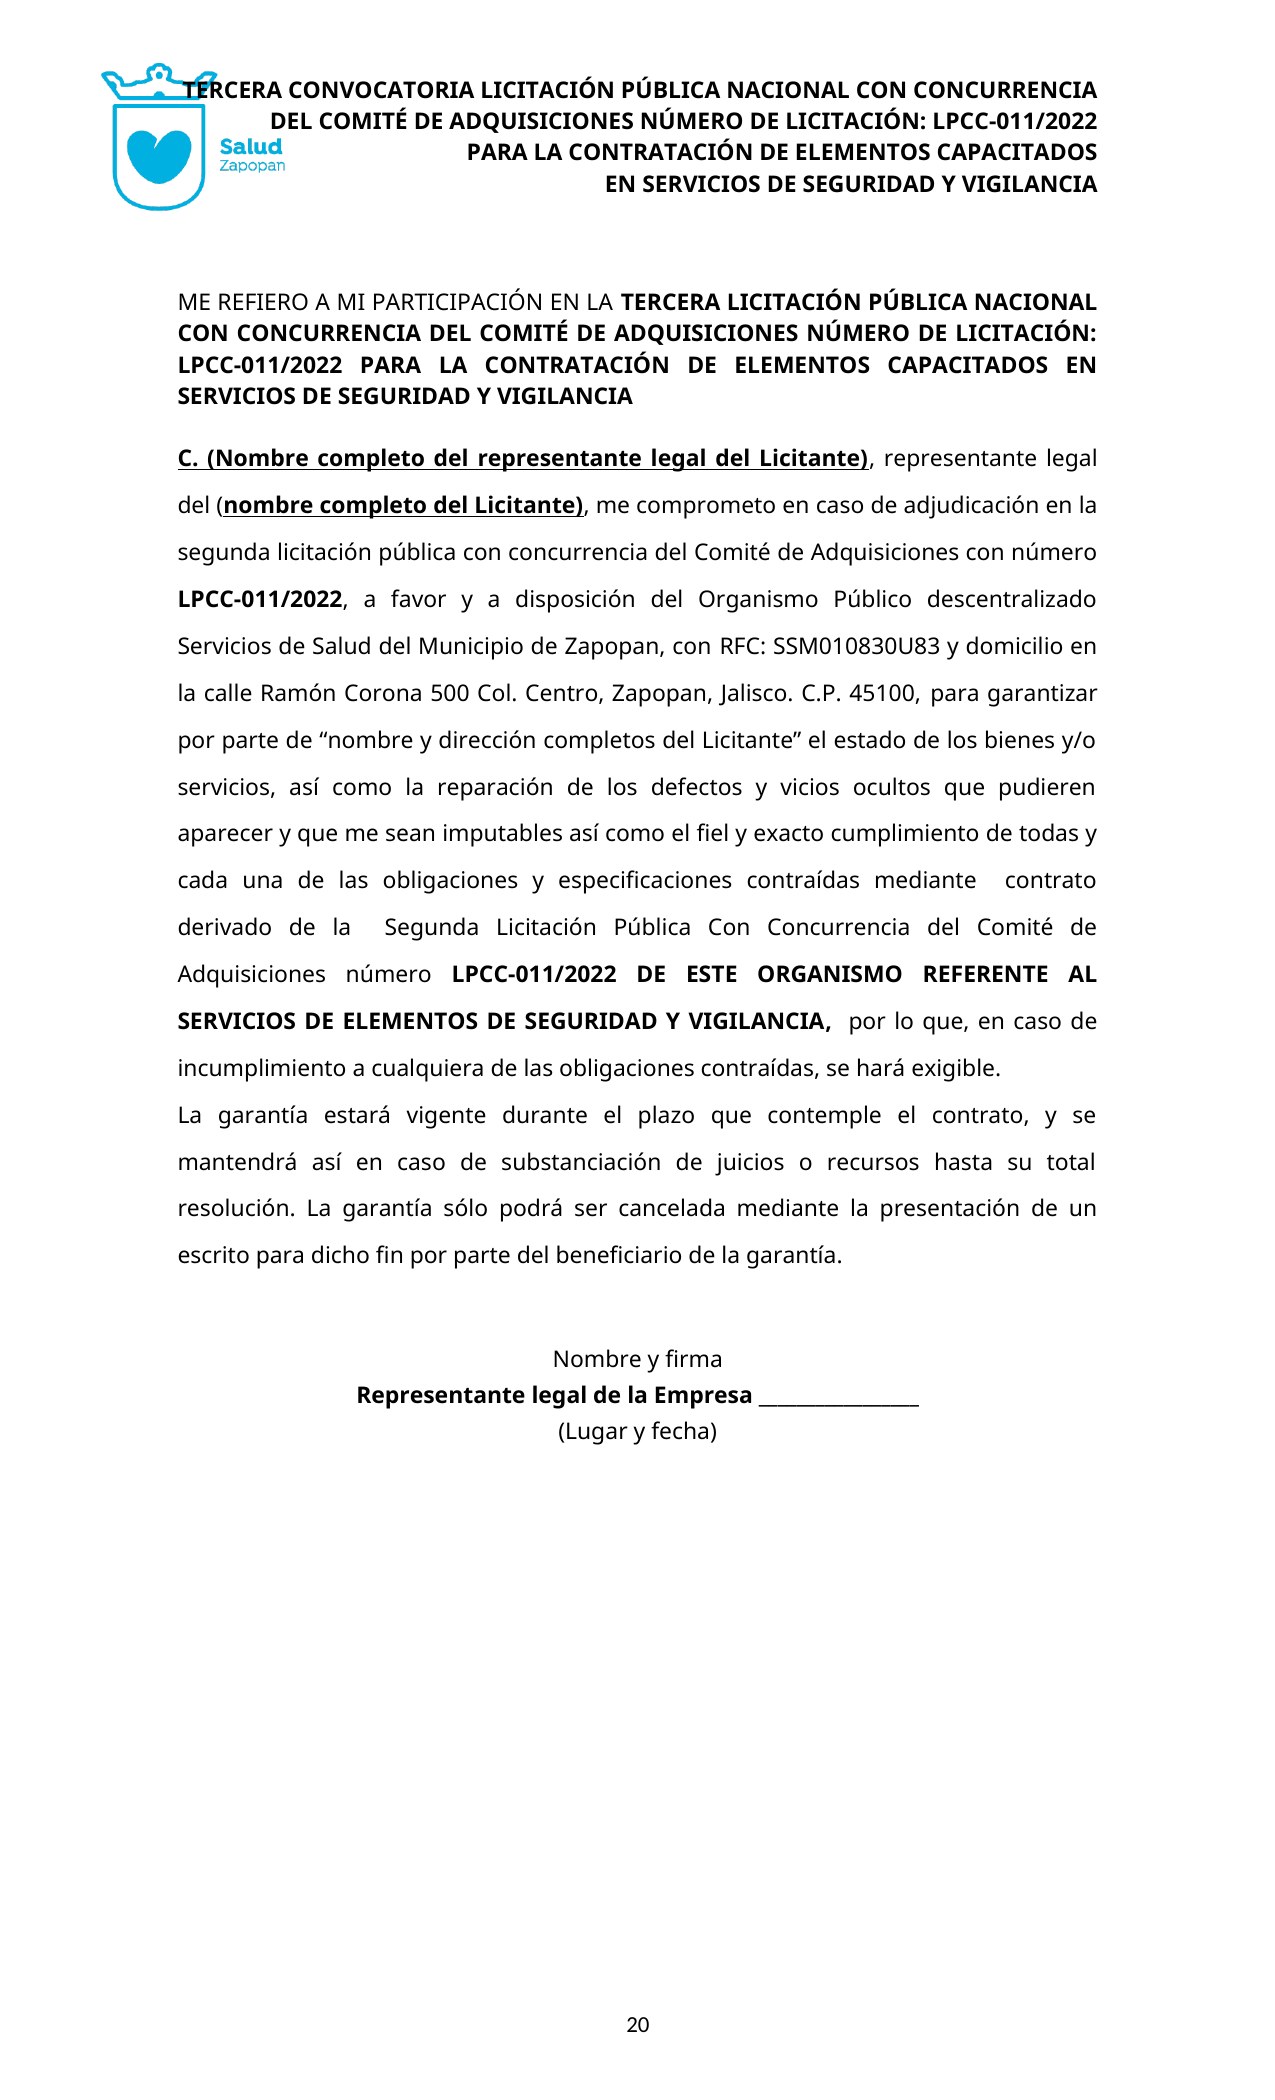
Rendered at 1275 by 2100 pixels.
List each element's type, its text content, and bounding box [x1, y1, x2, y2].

text La garantía estará vigente durante el plazo que contemple el contrato, y se mantendrá así en caso de substanciación de juicios o recursos hasta su total resolución. La garantía sólo podrá ser cancelada mediante la presentación de un escrito para dicho fin por parte del beneficiario de la garantía. [177, 1098, 1098, 1270]
text (Lugar y fecha) [177, 1415, 1098, 1446]
text Representante legal de la Empresa _________________ [177, 1379, 1098, 1410]
picture [108, 67, 187, 95]
text ME REFIERO A MI PARTICIPACIÓN EN LA TERCERA LICITACIÓN PÚBLICA NACIONAL CON CONCURRENCIA DEL COMITÉ DE ADQUISICIONES NÚMERO DE LICITACIÓN: LPCC-011/2022 PARA LA CONTRATACIÓN DE ELEMENTOS CAPACITADOS EN SERVICIOS DE SEGURIDAD Y VIGILANCIA [177, 286, 1098, 411]
text Nombre y firma [177, 1343, 1098, 1374]
picture [190, 87, 197, 95]
picture [97, 63, 290, 220]
picture [200, 76, 211, 82]
text C. (Nombre completo del representante legal del Licitante), representante legal del (nombre completo del Licitante), me comprometo en caso de adjudicación en la segunda licitación pública con concurrencia del Comité de Adquisiciones con número LPCC-011/2022, a favor y a disposición del Organismo Público descentralizado Servicios de Salud del Municipio de Zapopan, con RFC: SSM010830U83 y domicilio en la calle Ramón Corona 500 Col. Centro, Zapopan, Jalisco. C.P. 45100, para garantizar por parte de “nombre y dirección completos del Licitante” el estado de los bienes y/o servicios, así como la reparación de los defectos y vicios ocultos que pudieren aparecer y que me sean imputables así como el fiel y exacto cumplimiento de todas y cada una de las obligaciones y especificaciones contraídas mediante contrato derivado de la Segunda Licitación Pública Con Concurrencia del Comité de Adquisiciones número LPCC-011/2022 DE ESTE ORGANISMO REFERENTE AL SERVICIOS DE ELEMENTOS DE SEGURIDAD Y VIGILANCIA, por lo que, en caso de incumplimiento a cualquiera de las obligaciones contraídas, se hará exigible. [177, 442, 1098, 1083]
